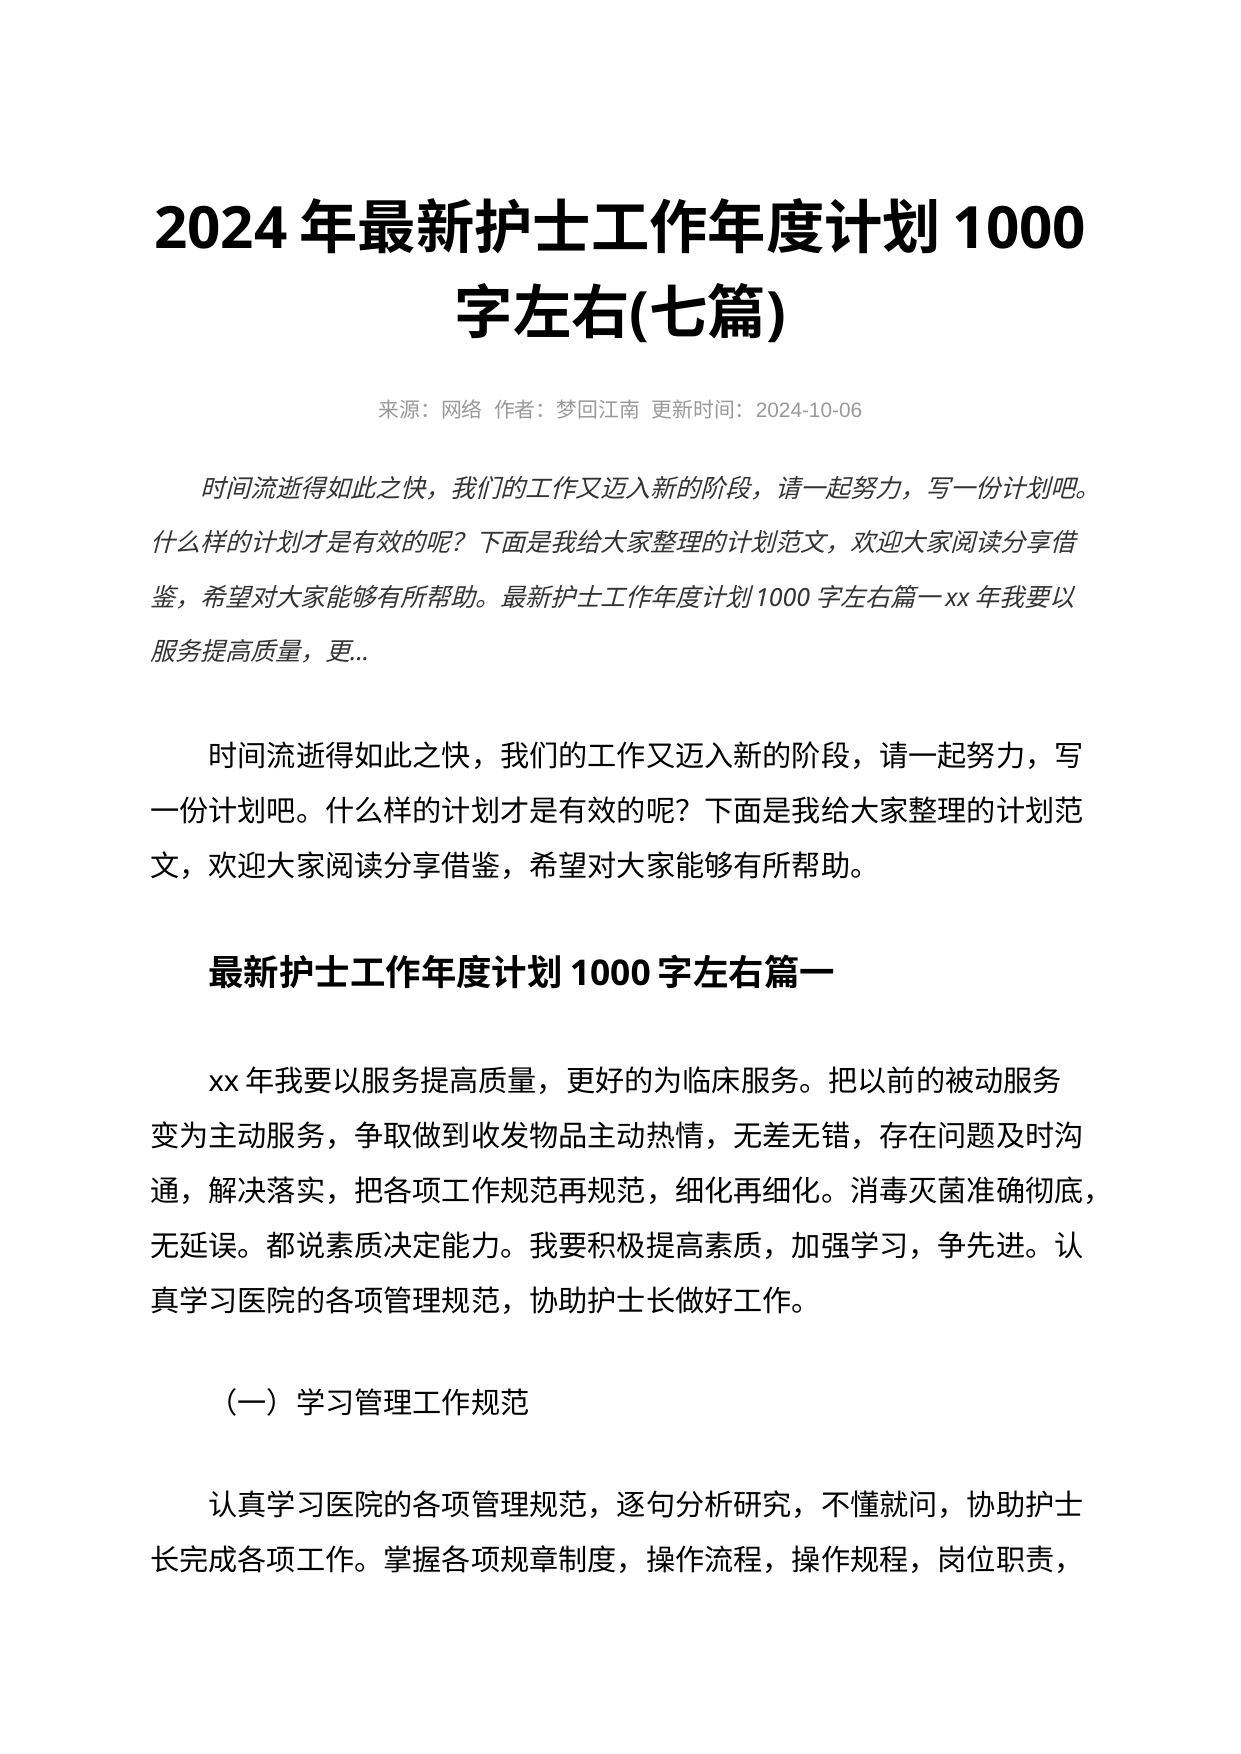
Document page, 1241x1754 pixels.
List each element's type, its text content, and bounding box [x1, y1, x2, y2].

text xx年我要以服务提高质量，更好的为临床服务。把以前的被动服务变为主动服务，争取做到收发物品主动热情，无差无错，存在问题及时沟通，解决落实，把各项工作规范再规范，细化再细化。消毒灭菌准确彻底，无延误。都说素质决定能力。我要积极提高素质，加强学习，争先进。认真学习医院的各项管理规范，协助护士长做好工作。 [150, 1058, 1090, 1320]
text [150, 1481, 1090, 1578]
text 时间流逝得如此之快，我们的工作又迈入新的阶段，请一起努力，写一份计划吧。什么样的计划才是有效的呢？下面是我给大家整理的计划范文，欢迎大家阅读分享借鉴，希望对大家能够有所帮助。最新护士工作年度计划1000字左右篇一xx年我要以服务提高质量，更... [150, 468, 1090, 668]
text 来源：网络 作者：梦回江南 更新时间：2024-10-06 [150, 398, 1090, 422]
text 最新护士工作年度计划1000字左右篇一 [150, 944, 1090, 996]
text 时间流逝得如此之快，我们的工作又迈入新的阶段，请一起努力，写一份计划吧。什么样的计划才是有效的呢？下面是我给大家整理的计划范文，欢迎大家阅读分享借鉴，希望对大家能够有所帮助。 [150, 733, 1090, 885]
text （一）学习管理工作规范 [150, 1379, 1090, 1422]
subtitle 2024年最新护士工作年度计划1000字左右(七篇) [150, 181, 1090, 351]
